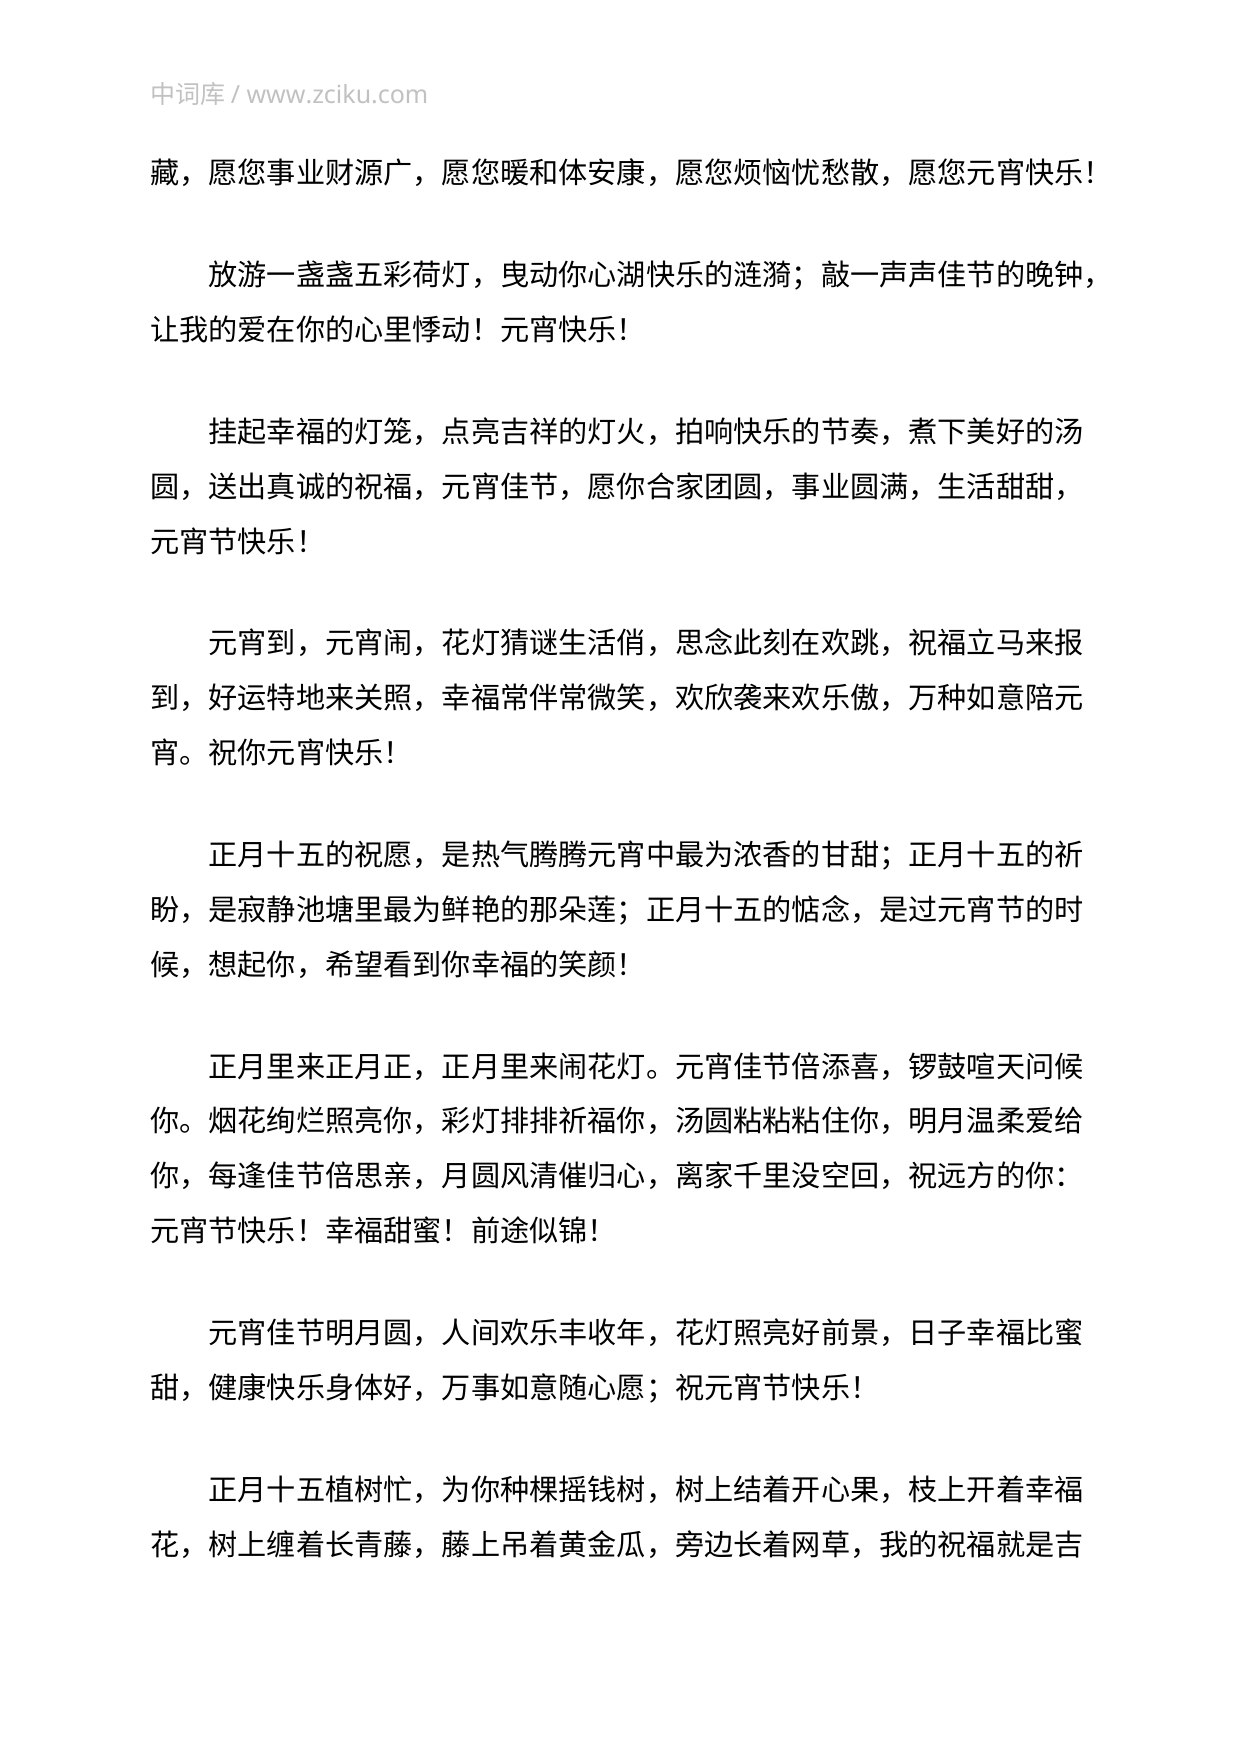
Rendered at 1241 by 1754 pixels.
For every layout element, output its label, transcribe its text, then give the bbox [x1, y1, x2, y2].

text 放游一盏盏五彩荷灯，曳动你心湖快乐的涟漪；敲一声声佳节的晚钟，让我的爱在你的心里悸动！元宵快乐！ [150, 252, 1090, 349]
text 正月十五的祝愿，是热气腾腾元宵中最为浓香的甘甜；正月十五的祈盼，是寂静池塘里最为鲜艳的那朵莲；正月十五的惦念，是过元宵节的时候，想起你，希望看到你幸福的笑颜！ [150, 832, 1090, 984]
text 挂起幸福的灯笼，点亮吉祥的灯火，拍响快乐的节奏，煮下美好的汤圆，送出真诚的祝福，元宵佳节，愿你合家团圆，事业圆满，生活甜甜，元宵节快乐！ [150, 408, 1090, 561]
text 元宵佳节明月圆，人间欢乐丰收年，花灯照亮好前景，日子幸福比蜜甜，健康快乐身体好，万事如意随心愿；祝元宵节快乐！ [150, 1309, 1090, 1407]
text 正月里来正月正，正月里来闹花灯。元宵佳节倍添喜，锣鼓喧天问候你。烟花绚烂照亮你，彩灯排排祈福你，汤圆粘粘粘住你，明月温柔爱给你，每逢佳节倍思亲，月圆风清催归心，离家千里没空回，祝远方的你：元宵节快乐！幸福甜蜜！前途似锦！ [150, 1043, 1090, 1250]
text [150, 150, 1090, 192]
text 元宵到，元宵闹，花灯猜谜生活俏，思念此刻在欢跳，祝福立马来报到，好运特地来关照，幸福常伴常微笑，欢欣袭来欢乐傲，万种如意陪元宵。祝你元宵快乐！ [150, 620, 1090, 772]
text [150, 1466, 1090, 1563]
